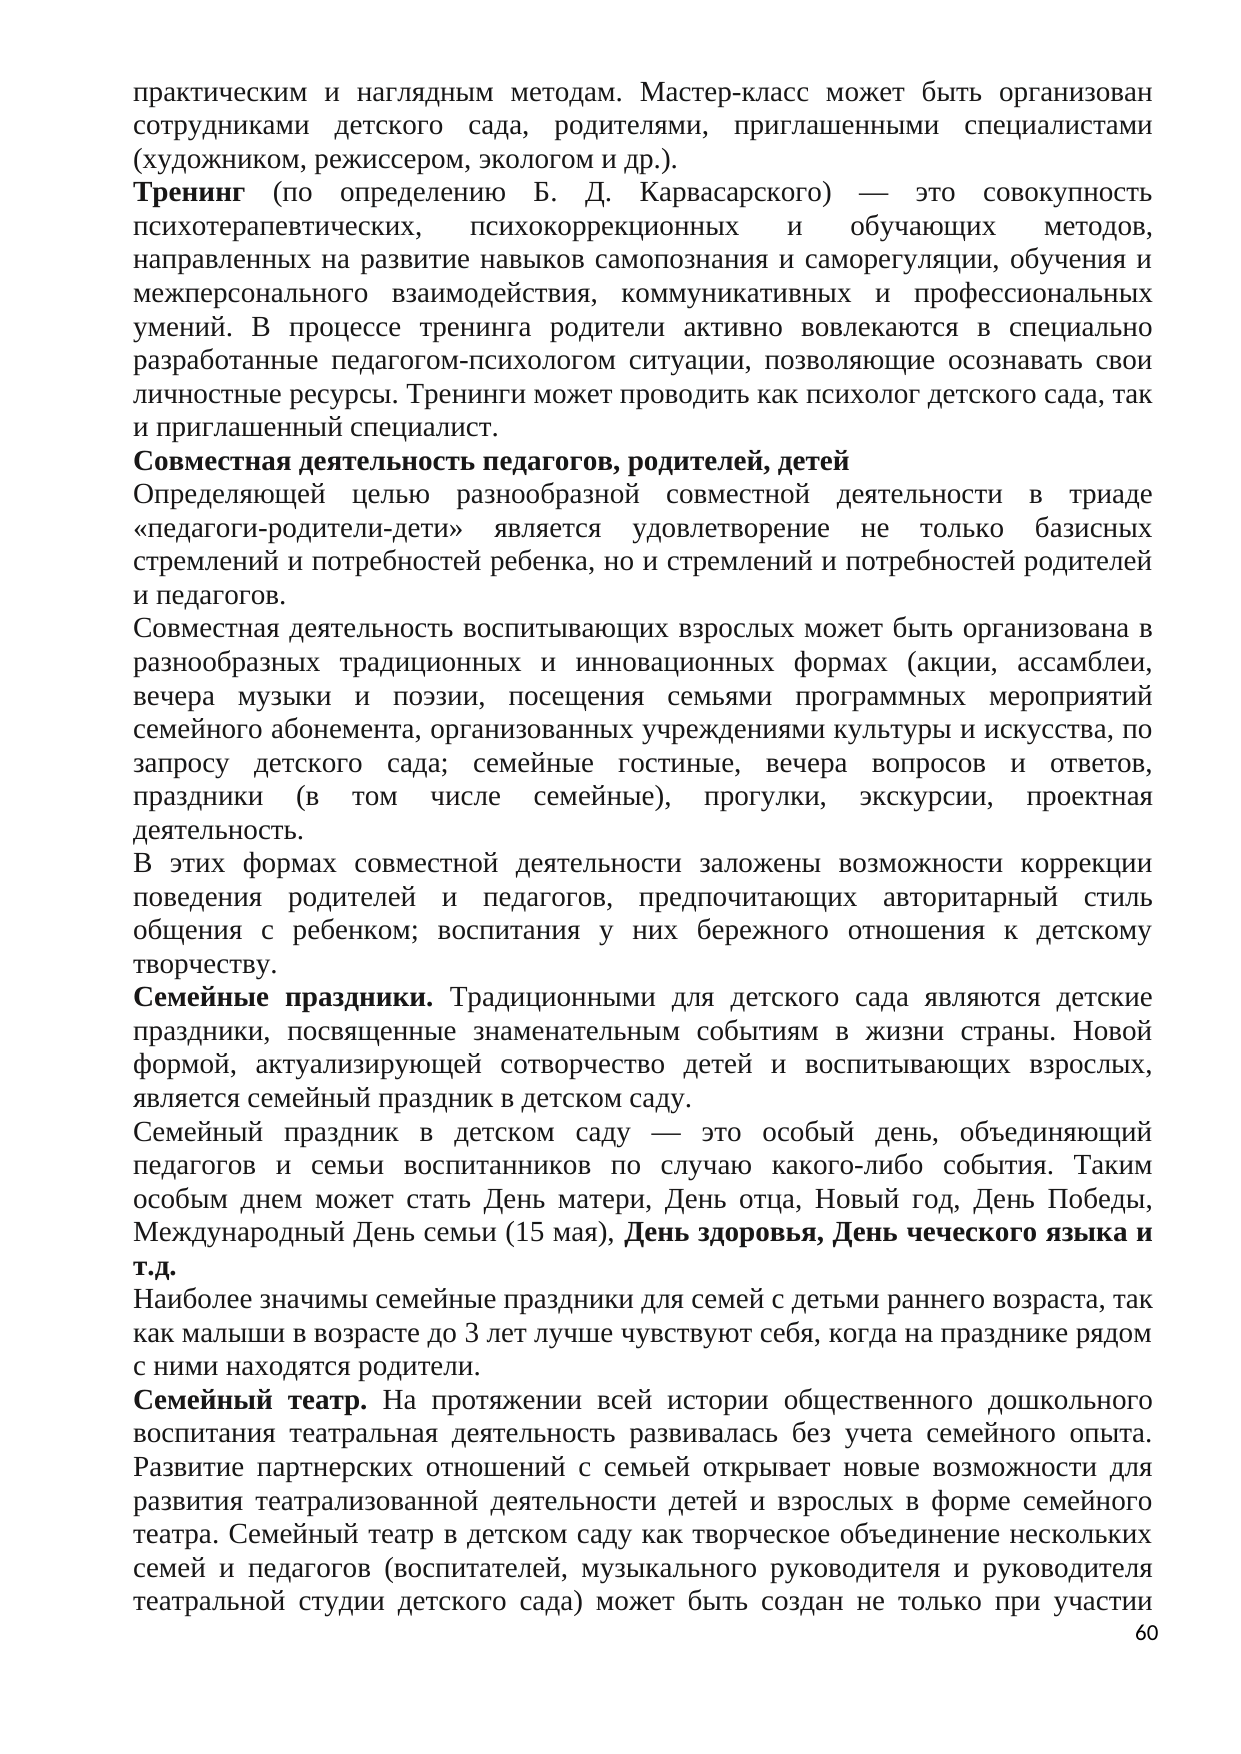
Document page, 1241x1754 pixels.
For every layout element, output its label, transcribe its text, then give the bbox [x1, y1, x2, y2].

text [133, 1382, 1153, 1617]
text Наиболее значимы семейные праздники для семей с детьми раннего возраста, так как малыши в возрасте до 3 лет лучше чувствуют себя, когда на празднике рядом с ними находятся родители. [133, 1281, 1153, 1382]
text Семейные праздники. Традиционными для детского сада являются детские праздники, посвященные знаменательным событиям в жизни страны. Новой формой, актуализирующей сотворчество детей и воспитывающих взрослых, является семейный праздник в детском саду. [133, 979, 1153, 1114]
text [133, 74, 1153, 174]
text Совместная деятельность воспитывающих взрослых может быть организована в разнообразных традиционных и инновационных формах (акции, ассамблеи, вечера музыки и поэзии, посещения семьями программных мероприятий семейного абонемента, организованных учреждениями культуры и искусства, по запросу детского сада; семейные гостиные, вечера вопросов и ответов, праздники (в том числе семейные), прогулки, экскурсии, проектная деятельность. [133, 611, 1153, 845]
text Тренинг (по определению Б. Д. Карвасарского) — это совокупность психотерапевтических, психокоррекционных и обучающих методов, направленных на развитие навыков самопознания и саморегуляции, обучения и межперсонального взаимодействия, коммуникативных и профессиональных умений. В процессе тренинга родители активно вовлекаются в специально разработанные педагогом-психологом ситуации, позволяющие осознавать свои личностные ресурсы. Тренинги может проводить как психолог детского сада, так и приглашенный специалист. [133, 174, 1153, 443]
text В этих формах совместной деятельности заложены возможности коррекции поведения родителей и педагогов, предпочитающих авторитарный стиль общения с ребенком; воспитания у них бережного отношения к детскому творчеству. [133, 845, 1153, 979]
text Совместная деятельность педагогов, родителей, детей [133, 443, 985, 476]
text Определяющей целью разнообразной совместной деятельности в триаде «педагоги-родители-дети» является удовлетворение не только базисных стремлений и потребностей ребенка, но и стремлений и потребностей родителей и педагогов. [133, 476, 1153, 611]
text Семейный праздник в детском саду — это особый день, объединяющий педагогов и семьи воспитанников по случаю какого-либо события. Таким особым днем может стать День матери, День отца, Новый год, День Победы, Международный День семьи (15 мая), День здоровья, День чеческого языка и т.д. [133, 1114, 1153, 1281]
